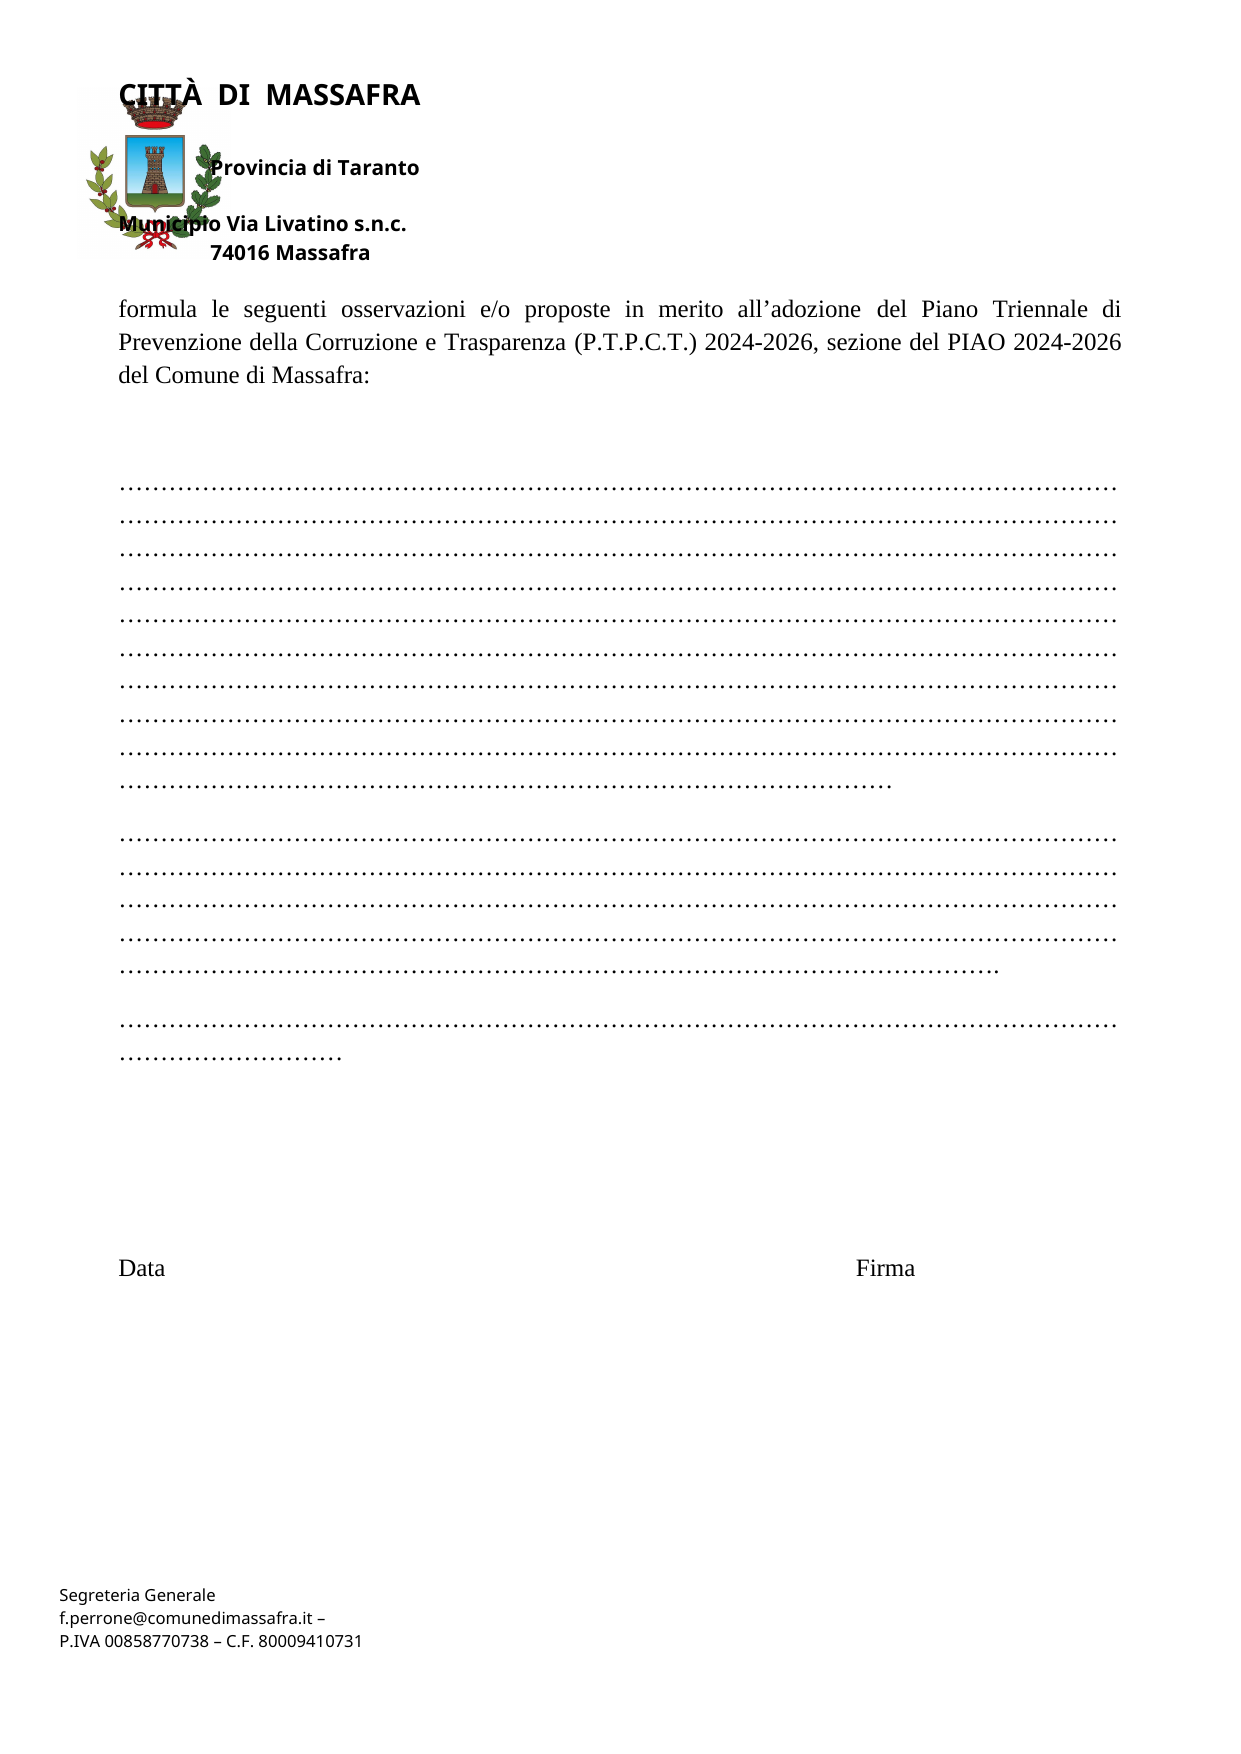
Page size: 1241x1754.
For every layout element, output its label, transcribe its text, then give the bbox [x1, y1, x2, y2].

picture [224, 88, 232, 101]
text ………………………………………………………………………………………………………………………………………………………………………………………………………………………………………………………………………………………………………………………………………………………………………………………………………………………………………………………………………………………………………………………………………. [118, 818, 1122, 979]
text ………………………………………………………………………………………………………………………………… [118, 1004, 1122, 1066]
text Data Firma [118, 1253, 1122, 1282]
text ………………………………………………………………………………………………………………………………………………………………………………………………………………………………………………………………………………………………………………………………………………………………………………………………………………………………………………………………………………………………………………………………………………………………………………………………………………………………………………………………………………………………………………………………………………………………………………………………………………………………………………………………………………………………………………………………………………………………………………………………………………………………………………………………………………… [118, 467, 1122, 793]
picture [76, 87, 232, 259]
text formula le seguenti osservazioni e/o proposte in merito all’adozione del Piano Triennale di Prevenzione della Corruzione e Trasparenza (P.T.P.C.T.) 2024-2026, sezione del PIAO 2024-2026 del Comune di Massafra: [118, 294, 1122, 389]
